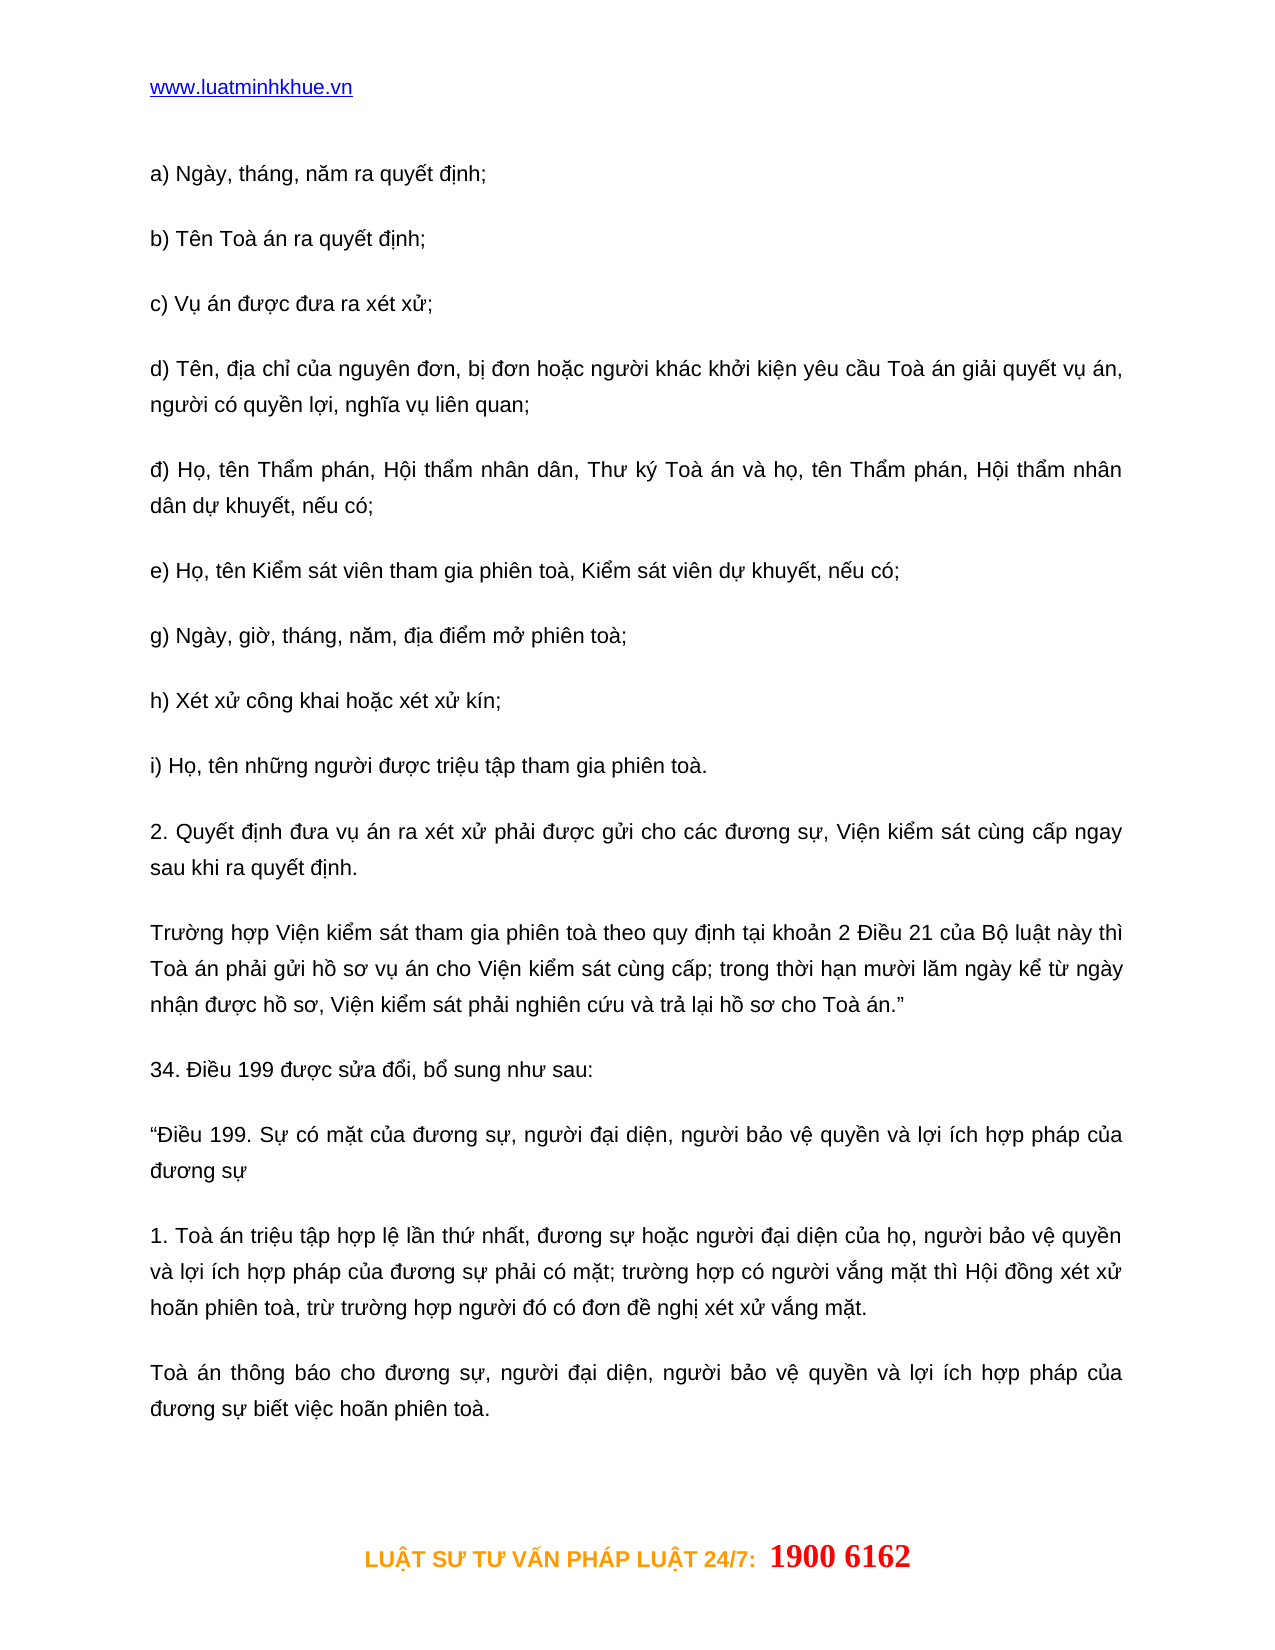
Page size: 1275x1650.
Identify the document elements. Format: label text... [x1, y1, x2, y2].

text a) Ngày, tháng, năm ra quyết định; [150, 150, 1125, 186]
text h) Xét xử công khai hoặc xét xử kín; [150, 678, 1125, 713]
text đ) Họ, tên Thẩm phán, Hội thẩm nhân dân, Thư ký Toà án và họ, tên Thẩm phán, Hội thẩm nhân dân dự khuyết, nếu có; [150, 446, 1125, 518]
text b) Tên Toà án ra quyết định; [150, 215, 1125, 251]
text g) Ngày, giờ, tháng, năm, địa điểm mở phiên toà; [150, 612, 1125, 648]
text 1. Toà án triệu tập hợp lệ lần thứ nhất, đương sự hoặc người đại diện của họ, người bảo vệ quyền và lợi ích hợp pháp của đương sự phải có mặt; trường hợp có người vắng mặt thì Hội đồng xét xử hoãn phiên toà, trừ trường hợp người đó có đơn đề nghị xét xử vắng mặt. [150, 1212, 1125, 1320]
text Toà án thông báo cho đương sự, người đại diện, người bảo vệ quyền và lợi ích hợp pháp của đương sự biết việc hoãn phiên toà. [150, 1349, 1125, 1421]
text “Điều 199. Sự có mặt của đương sự, người đại diện, người bảo vệ quyền và lợi ích hợp pháp của đương sự [150, 1111, 1125, 1183]
text d) Tên, địa chỉ của nguyên đơn, bị đơn hoặc người khác khởi kiện yêu cầu Toà án giải quyết vụ án, người có quyền lợi, nghĩa vụ liên quan; [150, 345, 1125, 417]
text 2. Quyết định đưa vụ án ra xét xử phải được gửi cho các đương sự, Viện kiểm sát cùng cấp ngay sau khi ra quyết định. [150, 808, 1125, 880]
text 34. Điều 199 được sửa đổi, bổ sung như sau: [150, 1046, 1125, 1082]
text Trường hợp Viện kiểm sát tham gia phiên toà theo quy định tại khoản 2 Điều 21 của Bộ luật này thì Toà án phải gửi hồ sơ vụ án cho Viện kiểm sát cùng cấp; trong thời hạn mười lăm ngày kể từ ngày nhận được hồ sơ, Viện kiểm sát phải nghiên cứu và trả lại hồ sơ cho Toà án.” [150, 909, 1125, 1017]
text c) Vụ án được đưa ra xét xử; [150, 280, 1125, 316]
text e) Họ, tên Kiểm sát viên tham gia phiên toà, Kiểm sát viên dự khuyết, nếu có; [150, 547, 1125, 583]
text i) Họ, tên những người được triệu tập tham gia phiên toà. [150, 743, 1125, 779]
